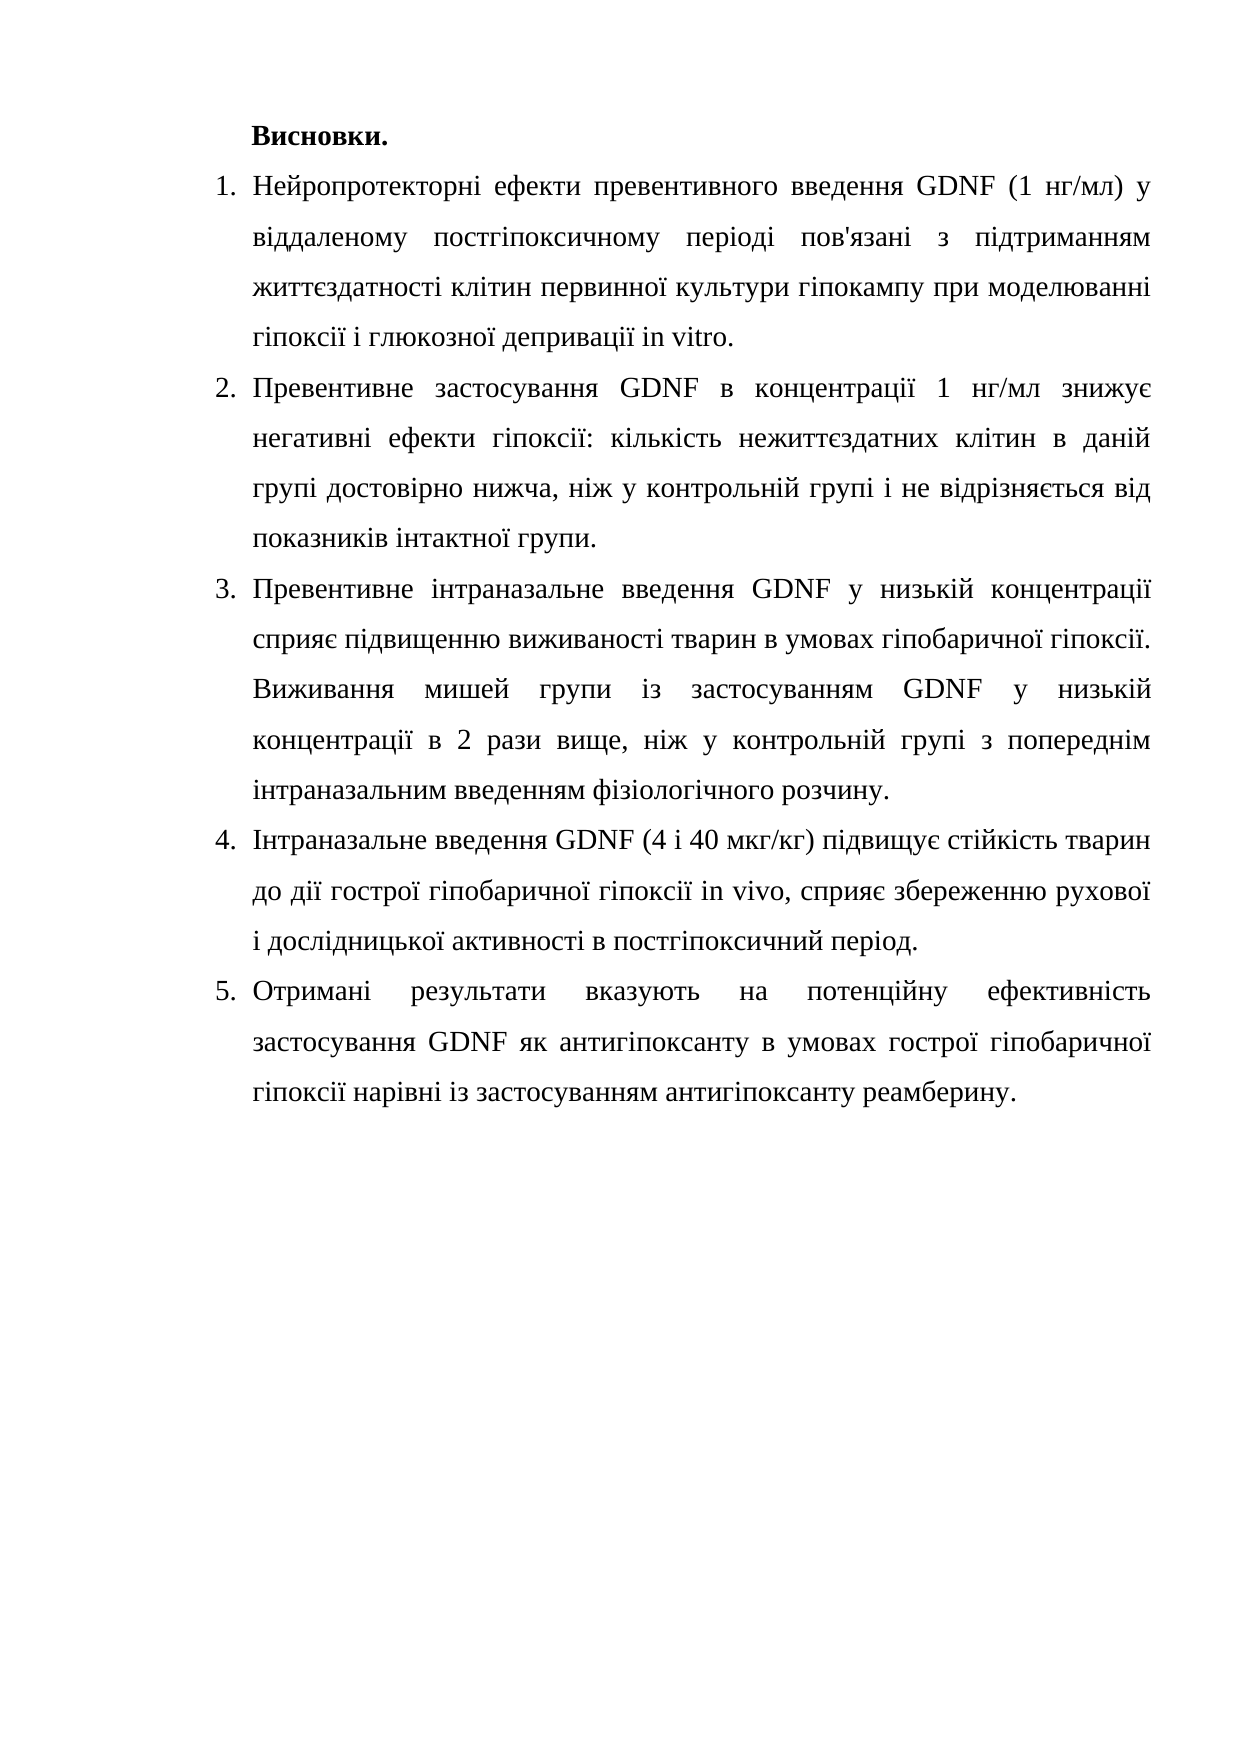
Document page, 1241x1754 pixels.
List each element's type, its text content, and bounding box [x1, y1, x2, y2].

list Інтраназальне введення GDNF (4 і 40 мкг/кг) підвищує стійкість тварин до дії гострої гіпобаричної гіпоксії in vivo, сприяє збереженню рухової і дослідницької активності в постгіпоксичний період. [215, 822, 1152, 957]
list Нейропротекторні ефекти превентивного введення GDNF (1 нг/мл) у віддаленому постгіпоксичному періоді пов'язані з підтриманням життєздатності клітин первинної культури гіпокампу при моделюванні гіпоксії і глюкозної депривації in vitro. [215, 168, 1152, 353]
list Отримані результати вказують на потенційну ефективність застосування GDNF як антигіпоксанту в умовах гострої гіпобаричної гіпоксії нарівні із застосуванням антигіпоксанту реамберину. [215, 973, 1152, 1108]
text Висновки. [177, 118, 1152, 152]
list Превентивне застосування GDNF в концентрації 1 нг/мл знижує негативні ефекти гіпоксії: кількість нежиттєздатних клітин в даній групі достовірно нижча, ніж у контрольній групі і не відрізняється від показників інтактної групи. [215, 370, 1152, 554]
list Превентивне інтраназальне введення GDNF у низькій концентрації сприяє підвищенню виживаності тварин в умовах гіпобаричної гіпоксії. Виживання мишей групи із застосуванням GDNF у низькій концентрації в 2 рази вище, ніж у контрольній групі з попереднім інтраназальним введенням фізіологічного розчину. [215, 571, 1152, 806]
